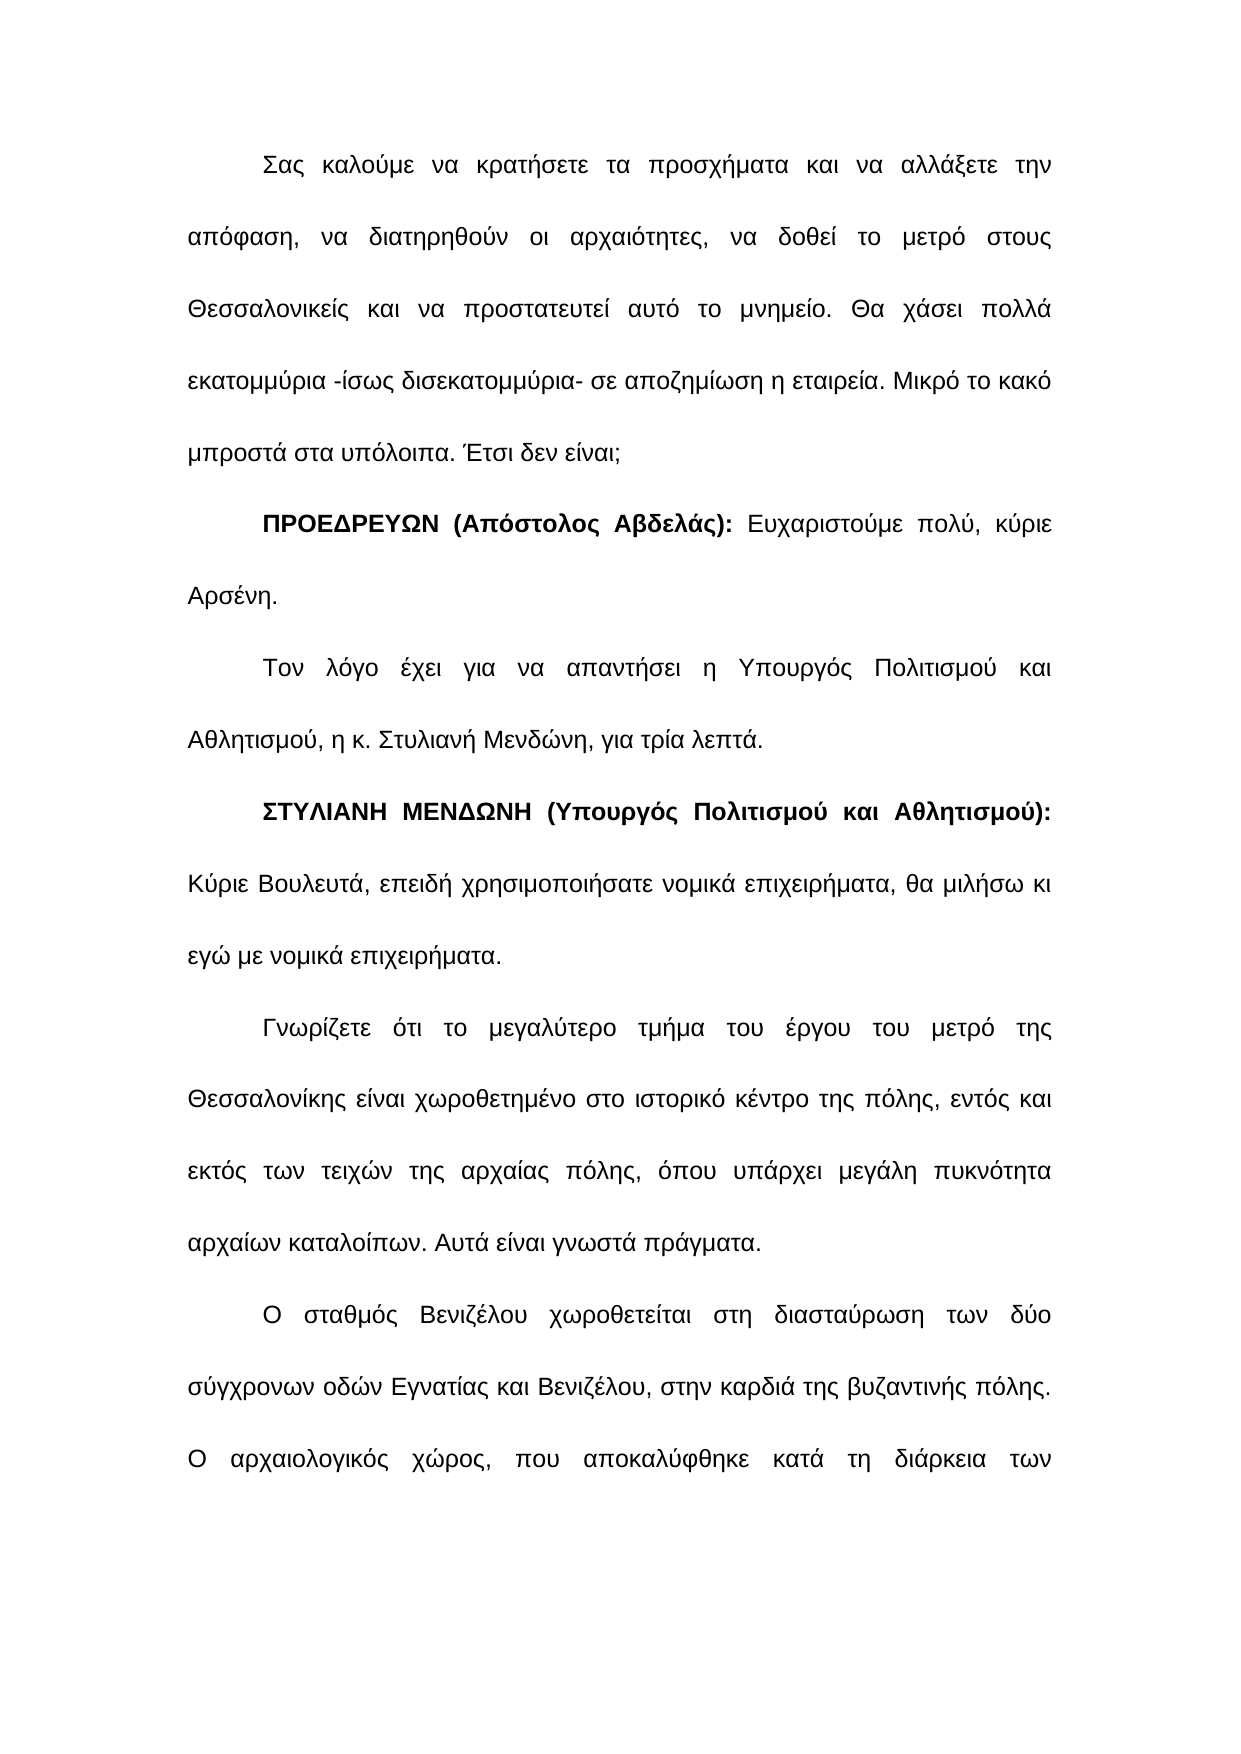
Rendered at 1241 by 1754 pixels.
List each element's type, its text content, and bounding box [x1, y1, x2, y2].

text ΣΤΥΛΙΑΝΗ ΜΕΝΔΩΝΗ (Υπουργός Πολιτισμού και Αθλητισμού): Κύριε Βουλευτά, επειδή χρησιμοποιήσατε νομικά επιχειρήματα, θα μιλήσω κι εγώ με νομικά επιχειρήματα. [187, 797, 1053, 969]
text Γνωρίζετε ότι το μεγαλύτερο τμήμα του έργου του μετρό της Θεσσαλονίκης είναι χωροθετημένο στο ιστορικό κέντρο της πόλης, εντός και εκτός των τειχών της αρχαίας πόλης, όπου υπάρχει μεγάλη πυκνότητα αρχαίων καταλοίπων. Αυτά είναι γνωστά πράγματα. [187, 1012, 1053, 1257]
text Σας καλούμε να κρατήσετε τα προσχήματα και να αλλάξετε την απόφαση, να διατηρηθούν οι αρχαιότητες, να δοθεί το μετρό στους Θεσσαλονικείς και να προστατευτεί αυτό το μνημείο. Θα χάσει πολλά εκατομμύρια -ίσως δισεκατομμύρια- σε αποζημίωση η εταιρεία. Μικρό το κακό μπροστά στα υπόλοιπα. Έτσι δεν είναι; [187, 150, 1053, 466]
text Τον λόγο έχει για να απαντήσει η Υπουργός Πολιτισμού και Αθλητισμού, η κ. Στυλιανή Μενδώνη, για τρία λεπτά. [187, 653, 1053, 754]
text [187, 1300, 1053, 1472]
text ΠΡΟΕΔΡΕΥΩΝ (Απόστολος Αβδελάς): Ευχαριστούμε πολύ, κύριε Αρσένη. [187, 509, 1053, 610]
